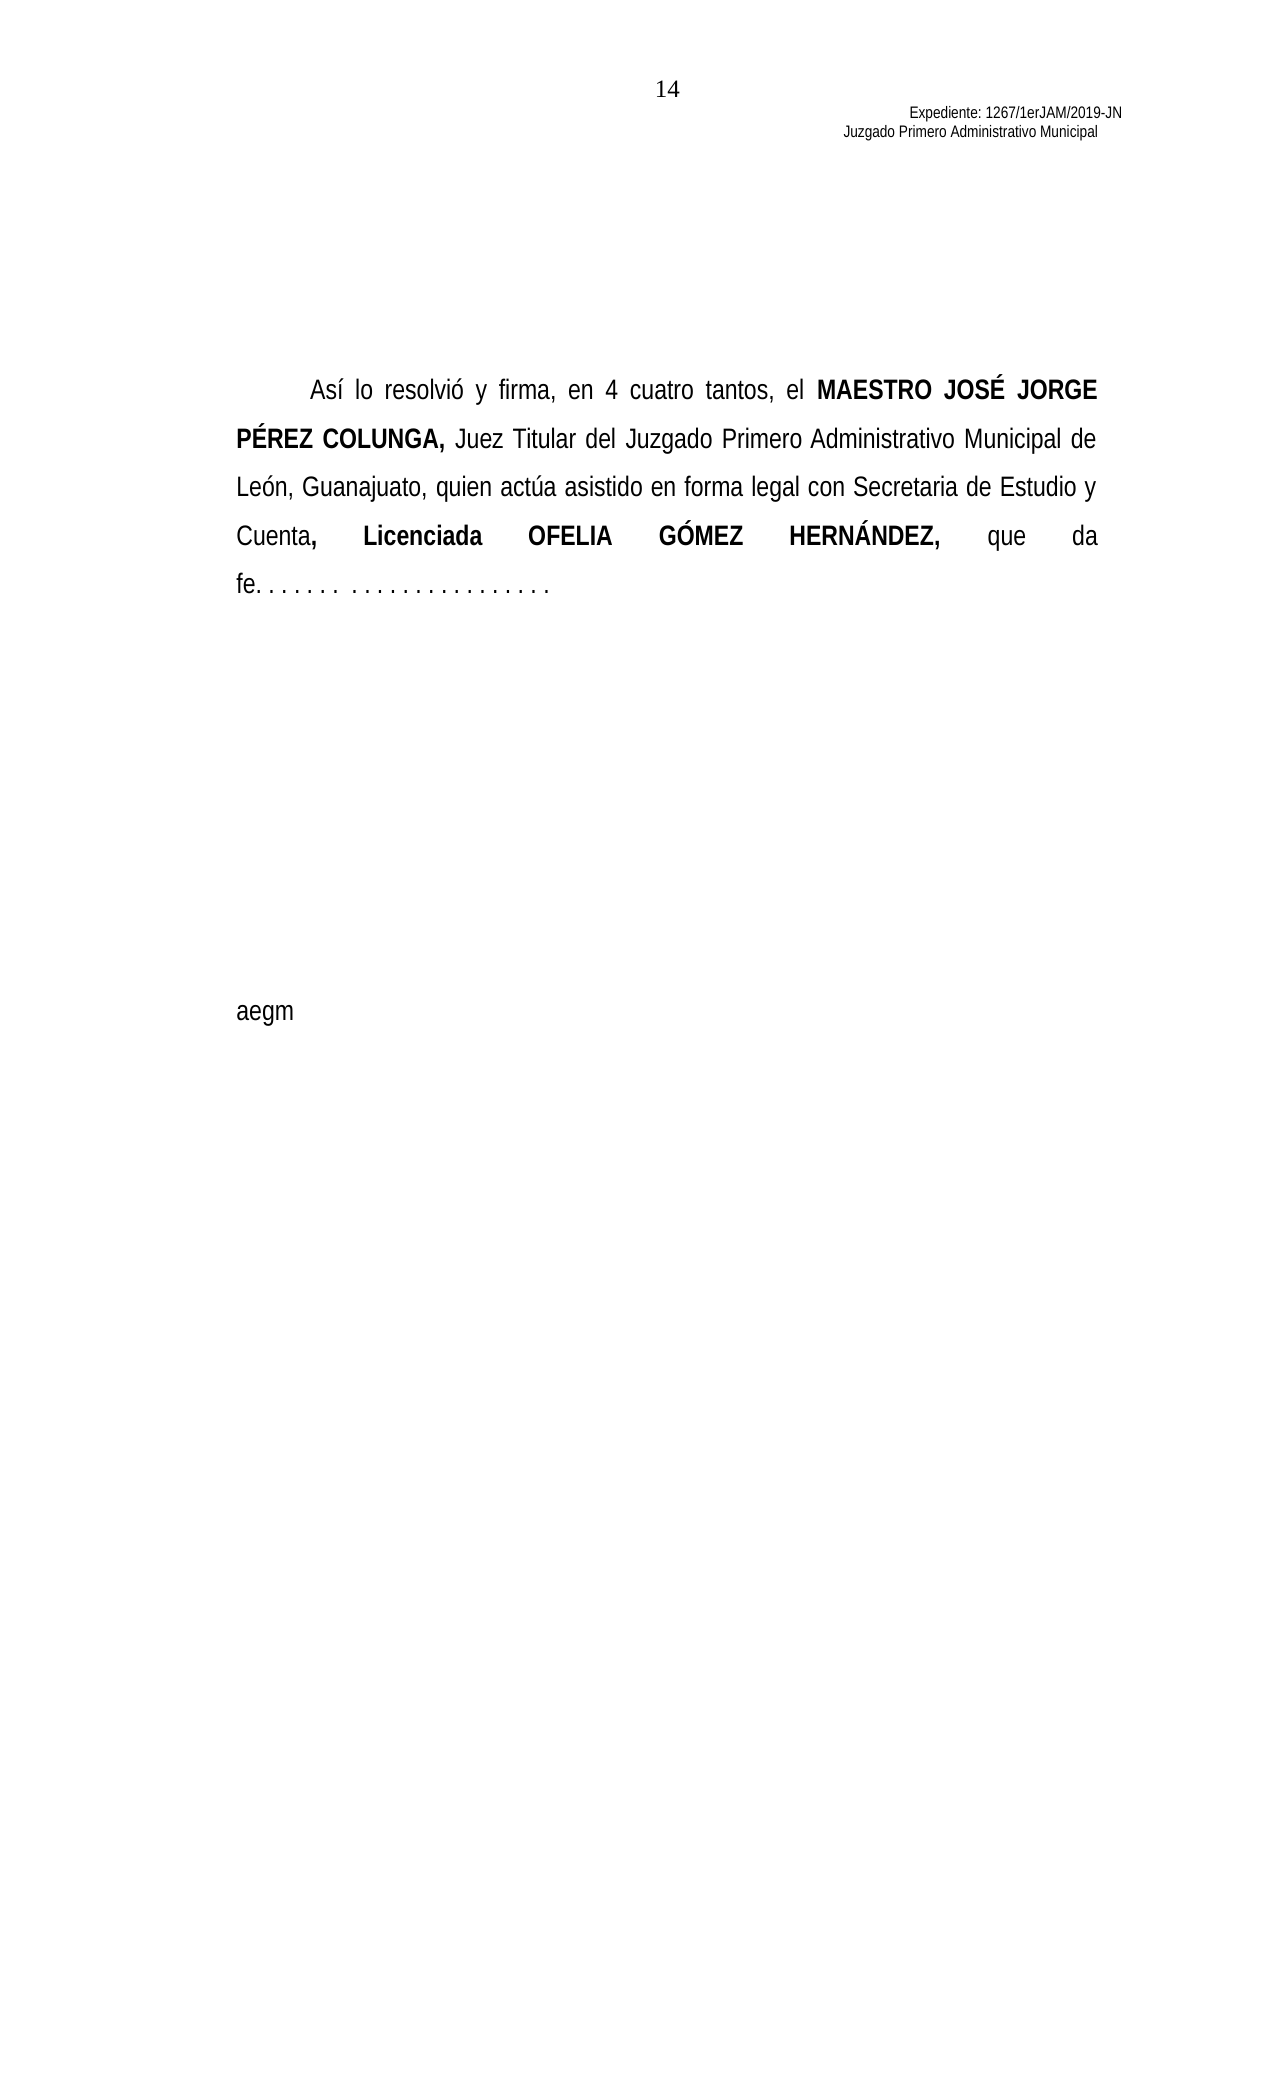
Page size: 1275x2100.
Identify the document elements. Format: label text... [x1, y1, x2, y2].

text Así lo resolvió y firma, en 4 cuatro tantos, el MAESTRO JOSÉ JORGE PÉREZ COLUNGA, Juez Titular del Juzgado Primero Administrativo Municipal de León, Guanajuato, quien actúa asistido en forma legal con Secretaria de Estudio y Cuenta, Licenciada OFELIA GÓMEZ HERNÁNDEZ, que da fe. . . . . . . . . . . . . . . . . . . . . . . [236, 373, 1098, 599]
text aegm [236, 994, 1098, 1026]
